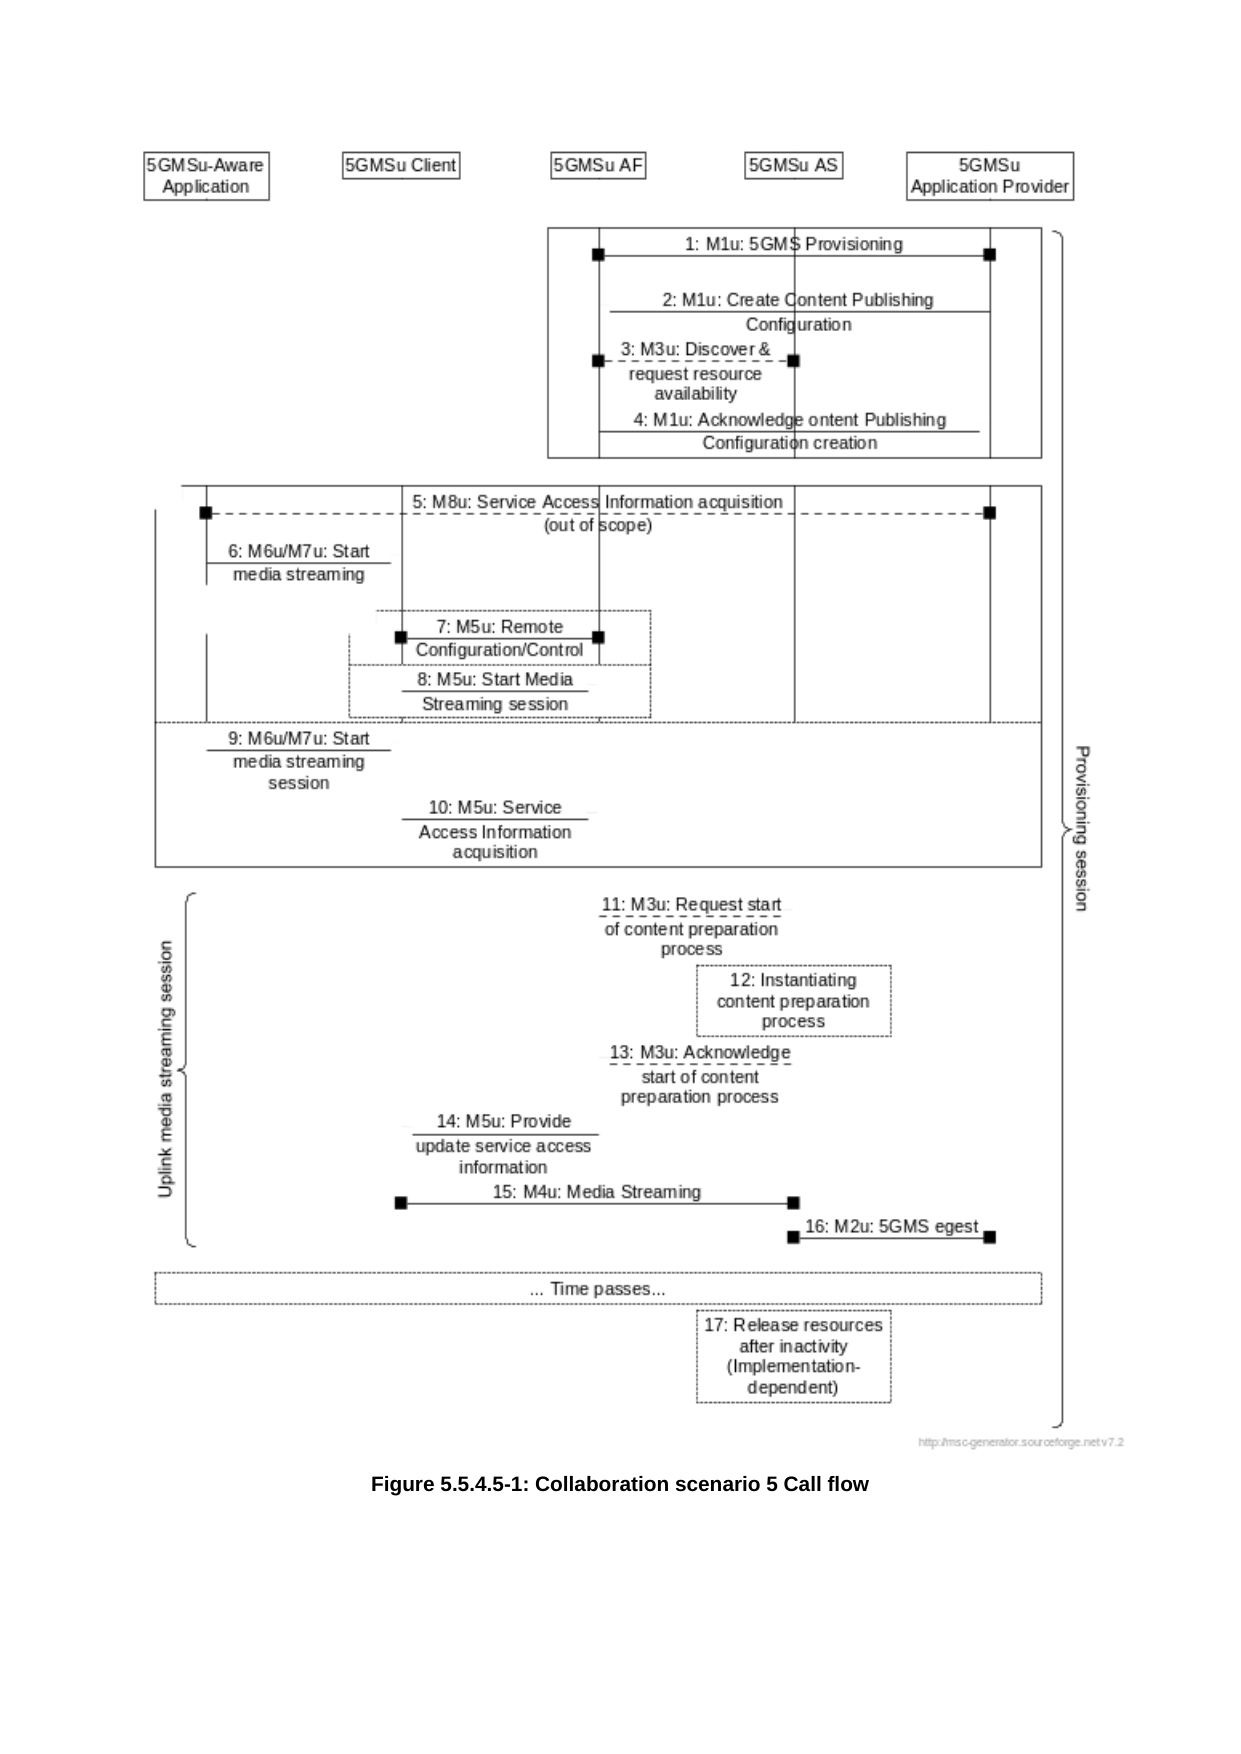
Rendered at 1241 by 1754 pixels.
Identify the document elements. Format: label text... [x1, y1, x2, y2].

text Figure 5.5.4.5-1: Collaboration scenario 5 Call flow [118, 1471, 1122, 1495]
